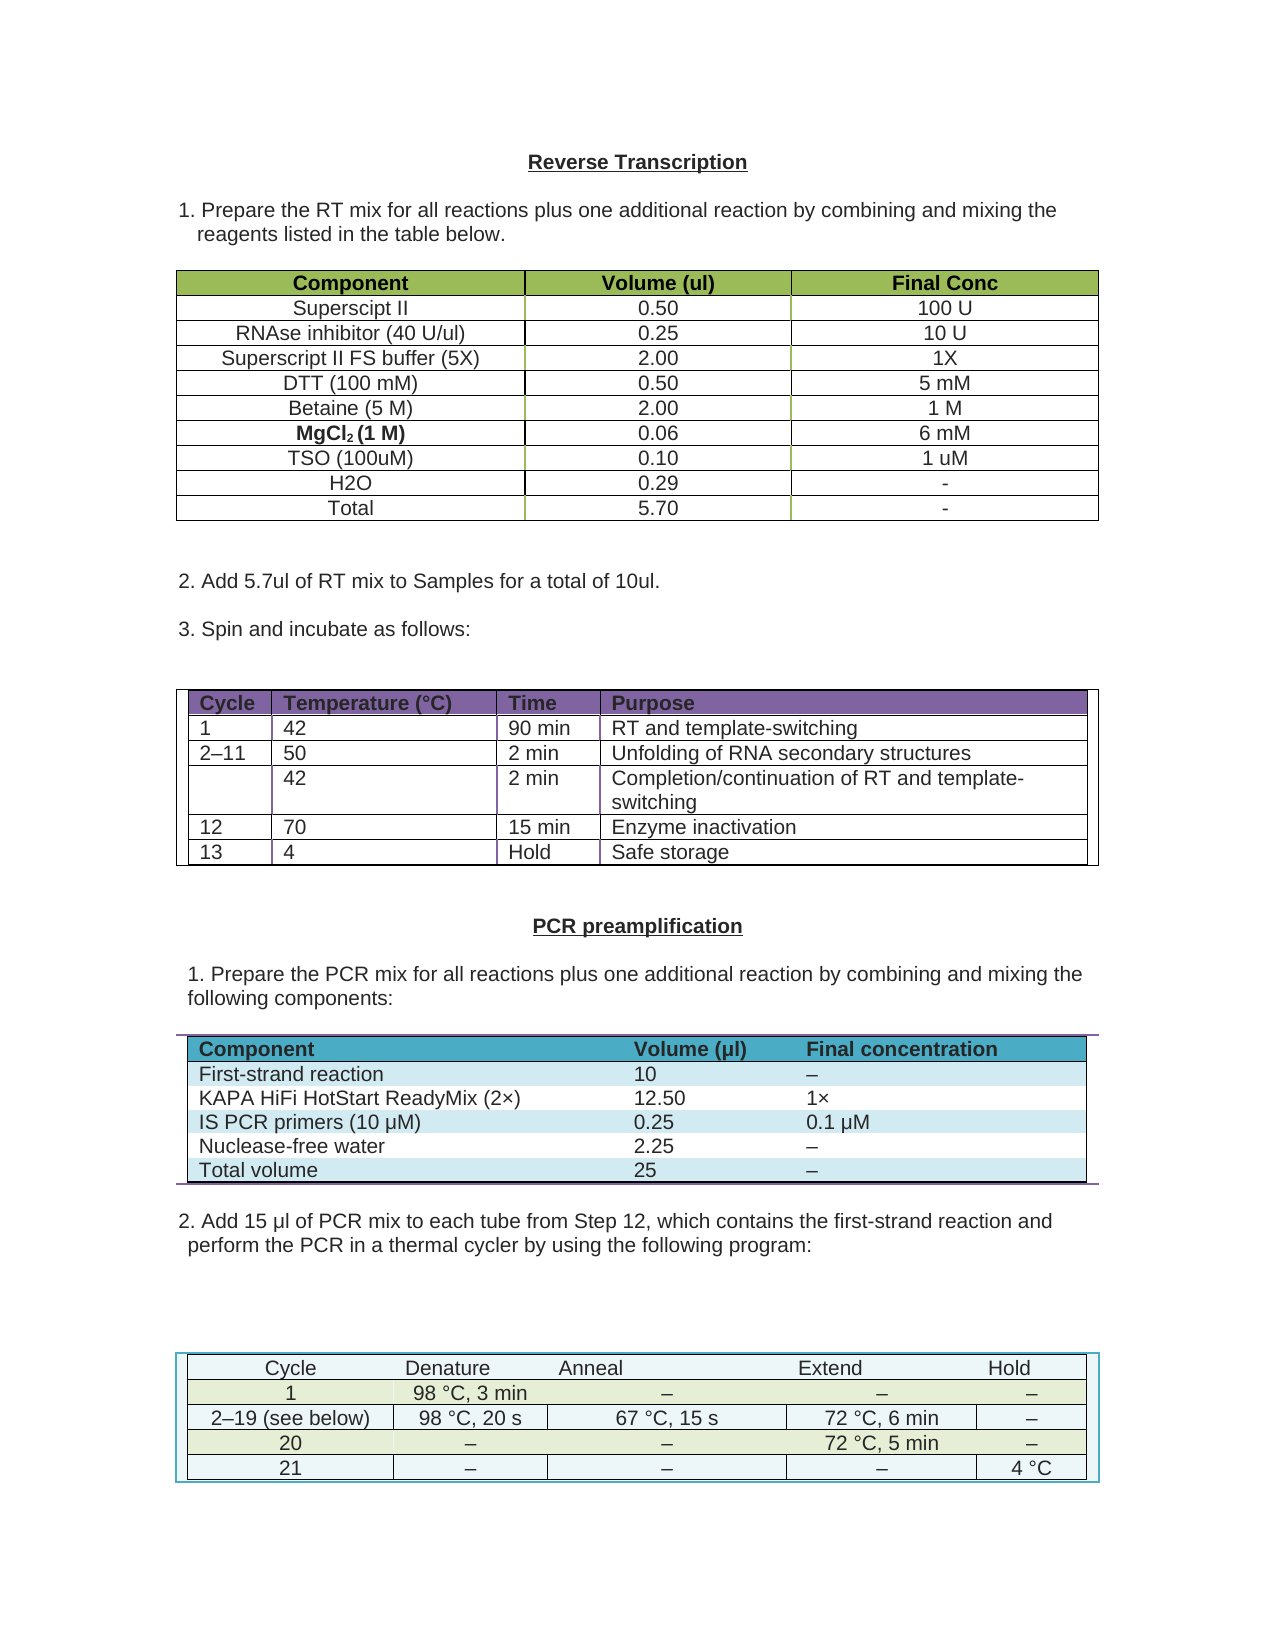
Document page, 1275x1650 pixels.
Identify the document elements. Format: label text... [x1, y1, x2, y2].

table_header [189, 815, 271, 839]
table_cell 2.00 [526, 396, 790, 420]
table_header [498, 716, 599, 740]
table_header [272, 815, 496, 839]
table_cell 10 U [792, 321, 1098, 345]
table_cell DTT (100 mM) [177, 371, 524, 395]
text 1. Prepare the PCR mix for all reactions plus one additional reaction by combining and mixing the following components: [187, 962, 1087, 1009]
table_cell 5 mM [792, 371, 1098, 395]
table_header [272, 741, 496, 765]
table_cell 0.25 [526, 321, 791, 345]
table_cell MgCl2 (1 M) [177, 421, 524, 445]
table_header [189, 840, 271, 864]
table_cell 0.50 [526, 371, 791, 395]
table_header [601, 815, 1087, 839]
table_cell 6 mM [792, 421, 1098, 445]
table_cell TSO (100uM) [177, 446, 524, 470]
table_header [188, 1133, 1086, 1158]
table_header [273, 716, 496, 740]
table_header [498, 766, 599, 814]
table_header [177, 1354, 1098, 1481]
table_header [1088, 690, 1098, 865]
table_header Component [177, 271, 524, 295]
table_header [189, 766, 271, 814]
table_header [273, 766, 496, 814]
table_header [601, 741, 1087, 765]
table_cell 0.06 [526, 421, 791, 445]
table_cell - [792, 471, 1098, 495]
table_cell - [792, 496, 1098, 520]
text Reverse Transcription [187, 150, 1087, 174]
table_header [1087, 1036, 1099, 1182]
table_header [497, 815, 600, 839]
table_cell 0.10 [526, 446, 790, 470]
table_cell 1 uM [792, 446, 1098, 470]
table_cell H2O [177, 471, 524, 495]
table_header [176, 1036, 187, 1182]
table_header [497, 741, 600, 765]
table_header [177, 690, 188, 865]
table_header [189, 716, 271, 740]
table_cell 0.50 [526, 296, 790, 320]
table_header [498, 840, 599, 864]
table_cell Total [177, 496, 524, 520]
table_cell RNAse inhibitor (40 U/ul) [177, 321, 524, 345]
text 1. Prepare the RT mix for all reactions plus one additional reaction by combining and mixing the reagents listed in the table below. [178, 198, 1087, 246]
table_cell Betaine (5 M) [177, 396, 524, 420]
table_header [189, 741, 271, 765]
table_cell 0.29 [526, 471, 791, 495]
table_cell 2.00 [526, 346, 790, 370]
text PCR preamplification [187, 914, 1087, 938]
text 3. Spin and incubate as follows: [178, 617, 1087, 641]
table_header Volume (ul) [526, 271, 791, 295]
table_cell Superscipt II [177, 296, 524, 320]
table_header Final Conc [792, 271, 1098, 295]
table_cell 1 M [792, 396, 1098, 420]
text 2. Add 15 μl of PCR mix to each tube from Step 12, which contains the first-strand reaction and perform the PCR in a thermal cycler by using the following program: [178, 1208, 1087, 1256]
table_header [601, 840, 1087, 864]
table_header [273, 840, 496, 864]
table_cell Superscript II FS buffer (5X) [177, 346, 524, 370]
table_header [601, 766, 1087, 814]
table_header [188, 1086, 1086, 1110]
table_cell 5.70 [526, 496, 790, 520]
table_cell 100 U [792, 296, 1098, 320]
text 2. Add 5.7ul of RT mix to Samples for a total of 10ul. [178, 569, 1087, 593]
table_header [601, 716, 1087, 740]
table_cell 1X [792, 346, 1098, 370]
